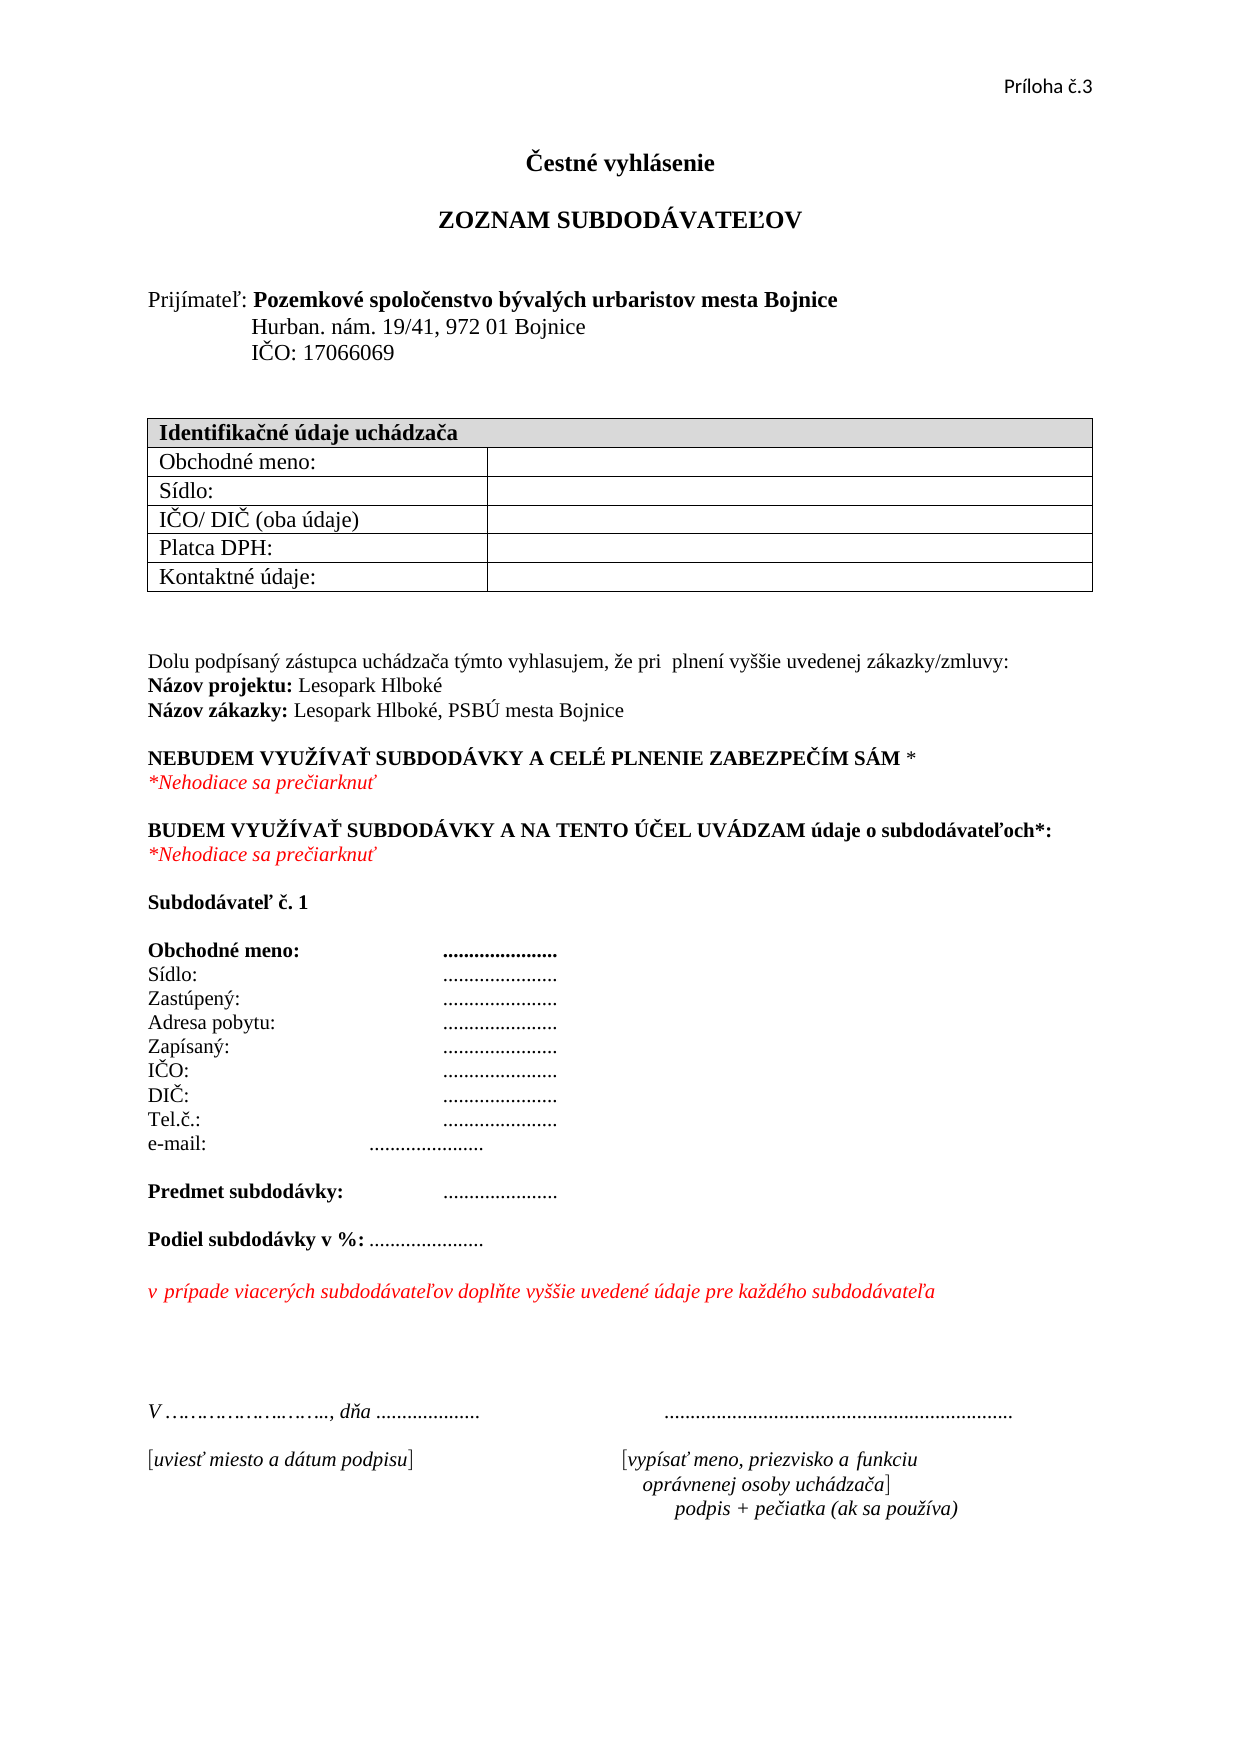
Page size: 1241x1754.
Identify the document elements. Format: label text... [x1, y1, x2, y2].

table_cell IČO/ DIČ (oba údaje) [148, 506, 487, 533]
text uviesť miesto a dátum podpisu vypísať meno, priezvisko a funkciu [148, 1447, 1093, 1471]
text podpis + pečiatka (ak sa používa) [591, 1496, 1093, 1519]
text NEBUDEM VYUŽÍVAŤ SUBDODÁVKY A CELÉ PLNENIE ZABEZPEČÍM SÁM * [148, 746, 1093, 770]
text V ……………….…….., dňa .................... ................................................................... [148, 1399, 1093, 1423]
table_cell [488, 477, 1092, 504]
table_cell [488, 448, 1092, 476]
text Podiel subdodávky v %: ...................... [148, 1227, 1093, 1251]
text Názov zákazky: Lesopark Hlboké, PSBÚ mesta Bojnice [148, 697, 1093, 722]
table_cell Obchodné meno: [148, 448, 487, 476]
text Názov projektu: Lesopark Hlboké [148, 673, 1093, 697]
table_cell Kontaktné údaje: [148, 563, 487, 591]
table_cell [488, 563, 1092, 591]
text Čestné vyhlásenie [148, 148, 1093, 176]
text Tel.č.: ...................... [148, 1107, 1093, 1131]
text Adresa pobytu: ...................... [148, 1010, 1093, 1034]
text DIČ: ...................... [148, 1082, 1093, 1107]
text IČO: ...................... [148, 1058, 1093, 1082]
text Sídlo: ...................... [148, 962, 1093, 986]
text e-mail: ...................... [148, 1131, 1093, 1155]
table_cell Sídlo: [148, 477, 487, 504]
text Dolu podpísaný zástupca uchádzača týmto vyhlasujem, že pri plnení vyššie uvedenej zákazky/zmluvy: [148, 649, 1093, 673]
table_header Identifikačné údaje uchádzača [148, 419, 1092, 447]
text Subdodávateľ č. 1 [148, 890, 1093, 914]
table_cell Platca DPH: [148, 534, 487, 562]
text oprávnenej osoby uchádzača [148, 1471, 1093, 1496]
text *Nehodiace sa prečiarknuť [148, 842, 1093, 866]
table_cell [488, 506, 1092, 533]
text v prípade viacerých subdodávateľov doplňte vyššie uvedené údaje pre každého subdodávateľa [148, 1279, 1093, 1303]
text Zastúpený: ...................... [148, 986, 1093, 1010]
text Obchodné meno: ...................... [148, 938, 1093, 962]
text Prijímateľ: Pozemkové spoločenstvo bývalých urbaristov mesta Bojnice [148, 287, 1093, 313]
text ZOZNAM SUBDODÁVATEĽOV [148, 205, 1093, 234]
text IČO: [251, 339, 1093, 366]
text BUDEM VYUŽÍVAŤ SUBDODÁVKY A NA TENTO ÚČEL UVÁDZAM údaje o subdodávateľoch*: [148, 818, 1093, 842]
text Zapísaný: ...................... [148, 1034, 1093, 1058]
table_cell [488, 534, 1092, 562]
text *Nehodiace sa prečiarknuť [148, 770, 1093, 794]
text Predmet subdodávky: ...................... [148, 1179, 1093, 1203]
